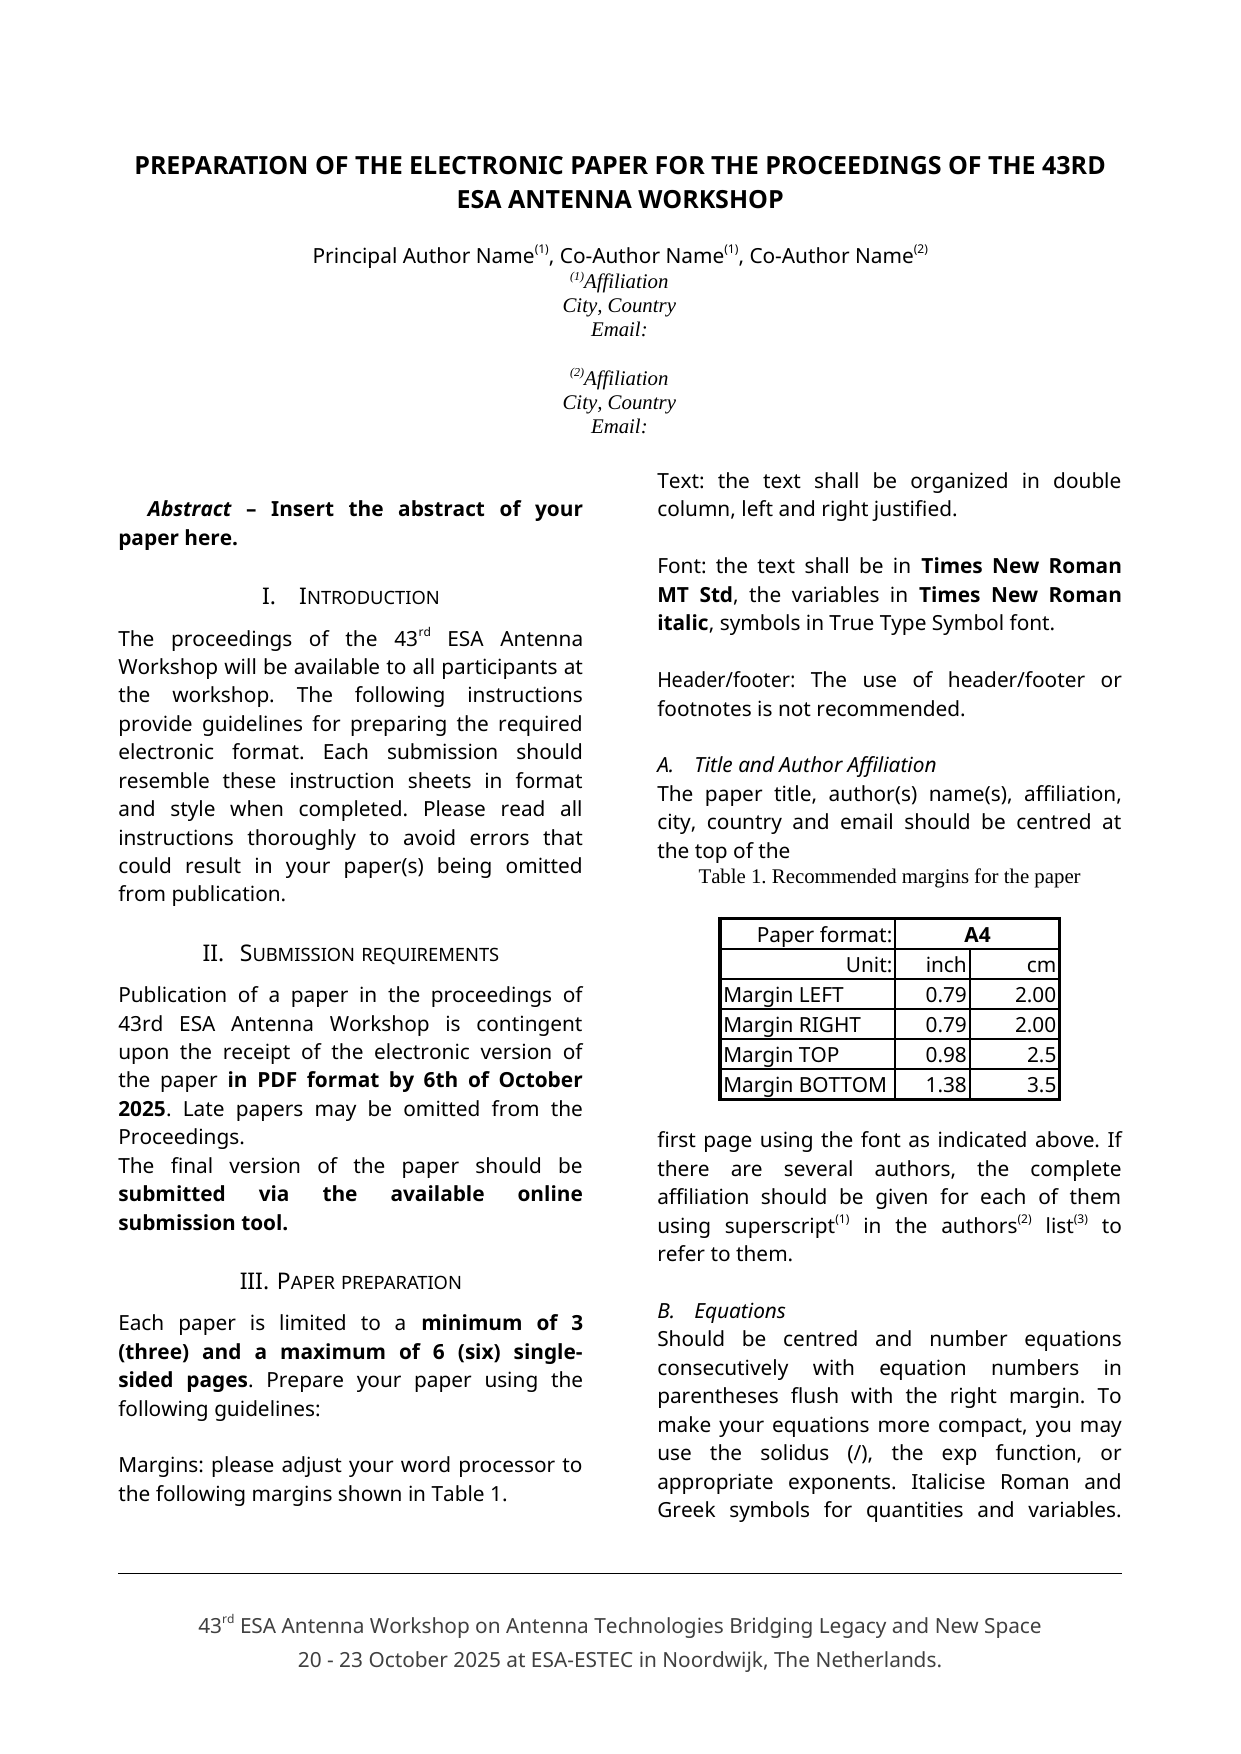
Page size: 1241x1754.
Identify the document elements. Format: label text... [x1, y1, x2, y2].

table_cell 0.79 [896, 980, 969, 1008]
table_header Paper format: [722, 920, 894, 948]
table_cell Margin BOTTOM [722, 1070, 894, 1098]
title Preparation of the Electronic Paper for the Proceedings of the 43Rd Esa antenna workshop [118, 148, 1122, 216]
table_cell Margin RIGHT [722, 1010, 894, 1038]
text Email: [118, 414, 1122, 438]
text The proceedings of the 43rd ESA Antenna Workshop will be available to all participants at the workshop. The following instructions provide guidelines for preparing the required electronic format. Each submission should resemble these instruction sheets in format and style when completed. Please read all instructions thoroughly to avoid errors that could result in your paper(s) being omitted from publication. [118, 624, 583, 908]
subtitle Submission requirements [118, 936, 583, 968]
table_header A4 [896, 920, 1058, 948]
text The paper title, author(s) name(s), affiliation, city, country and email should be centred at the top of the [657, 779, 1122, 864]
text Abstract – Insert the abstract of your paper here. [118, 494, 583, 551]
text Each paper is limited to a minimum of 3 (three) and a maximum of 6 (six) single-sided pages. Prepare your paper using the following guidelines: [118, 1308, 583, 1422]
table_cell Unit: [722, 950, 894, 978]
subtitle Introduction [118, 580, 583, 611]
table_cell 0.79 [896, 1010, 969, 1038]
table_cell 2.00 [971, 1010, 1058, 1038]
table_cell Margin LEFT [722, 980, 894, 1008]
text Publication of a paper in the proceedings of 43rd ESA Antenna Workshop is contingent upon the receipt of the electronic version of the paper in PDF format by 6th of October 2025. Late papers may be omitted from the Proceedings. [118, 980, 583, 1151]
table_cell 3.5 [971, 1070, 1058, 1098]
table_cell cm [971, 950, 1058, 978]
text The final version of the paper should be submitted via the available online submission tool. [118, 1151, 583, 1236]
text Email: [118, 317, 1122, 341]
table_cell inch [896, 950, 969, 978]
text Table 1. Recommended margins for the paper [657, 864, 1122, 888]
subtitle Paper preparation [118, 1264, 583, 1296]
text Text: the text shall be organized in double column, left and right justified. [657, 466, 1122, 523]
subtitle Equations [657, 1296, 1122, 1324]
text Header/footer: The use of header/footer or footnotes is not recommended. [657, 665, 1122, 722]
table_cell Margin TOP [722, 1040, 894, 1068]
subtitle Title and Author Affiliation [657, 751, 1122, 779]
text (1)Affiliation [118, 269, 1122, 293]
text Principal Author Name(1), Co-Author Name(1), Co-Author Name(2) [118, 241, 1122, 269]
text City, Country [118, 293, 1122, 317]
table_cell 2.00 [971, 980, 1058, 1008]
table_cell 2.5 [971, 1040, 1058, 1068]
text Font: the text shall be in Times New Roman MT Std, the variables in Times New Roman italic, symbols in True Type Symbol font. [657, 551, 1122, 637]
table_cell 0.98 [896, 1040, 969, 1068]
text City, Country [118, 389, 1122, 414]
text (2)Affiliation [118, 366, 1122, 389]
text Margins: please adjust your word processor to the following margins shown in Table 1. [118, 1451, 583, 1507]
text first page using the font as indicated above. If there are several authors, the complete affiliation should be given for each of them using superscript(1) in the authors(2) list(3) to refer to them. [657, 1126, 1122, 1268]
table_cell 1.38 [896, 1070, 969, 1098]
